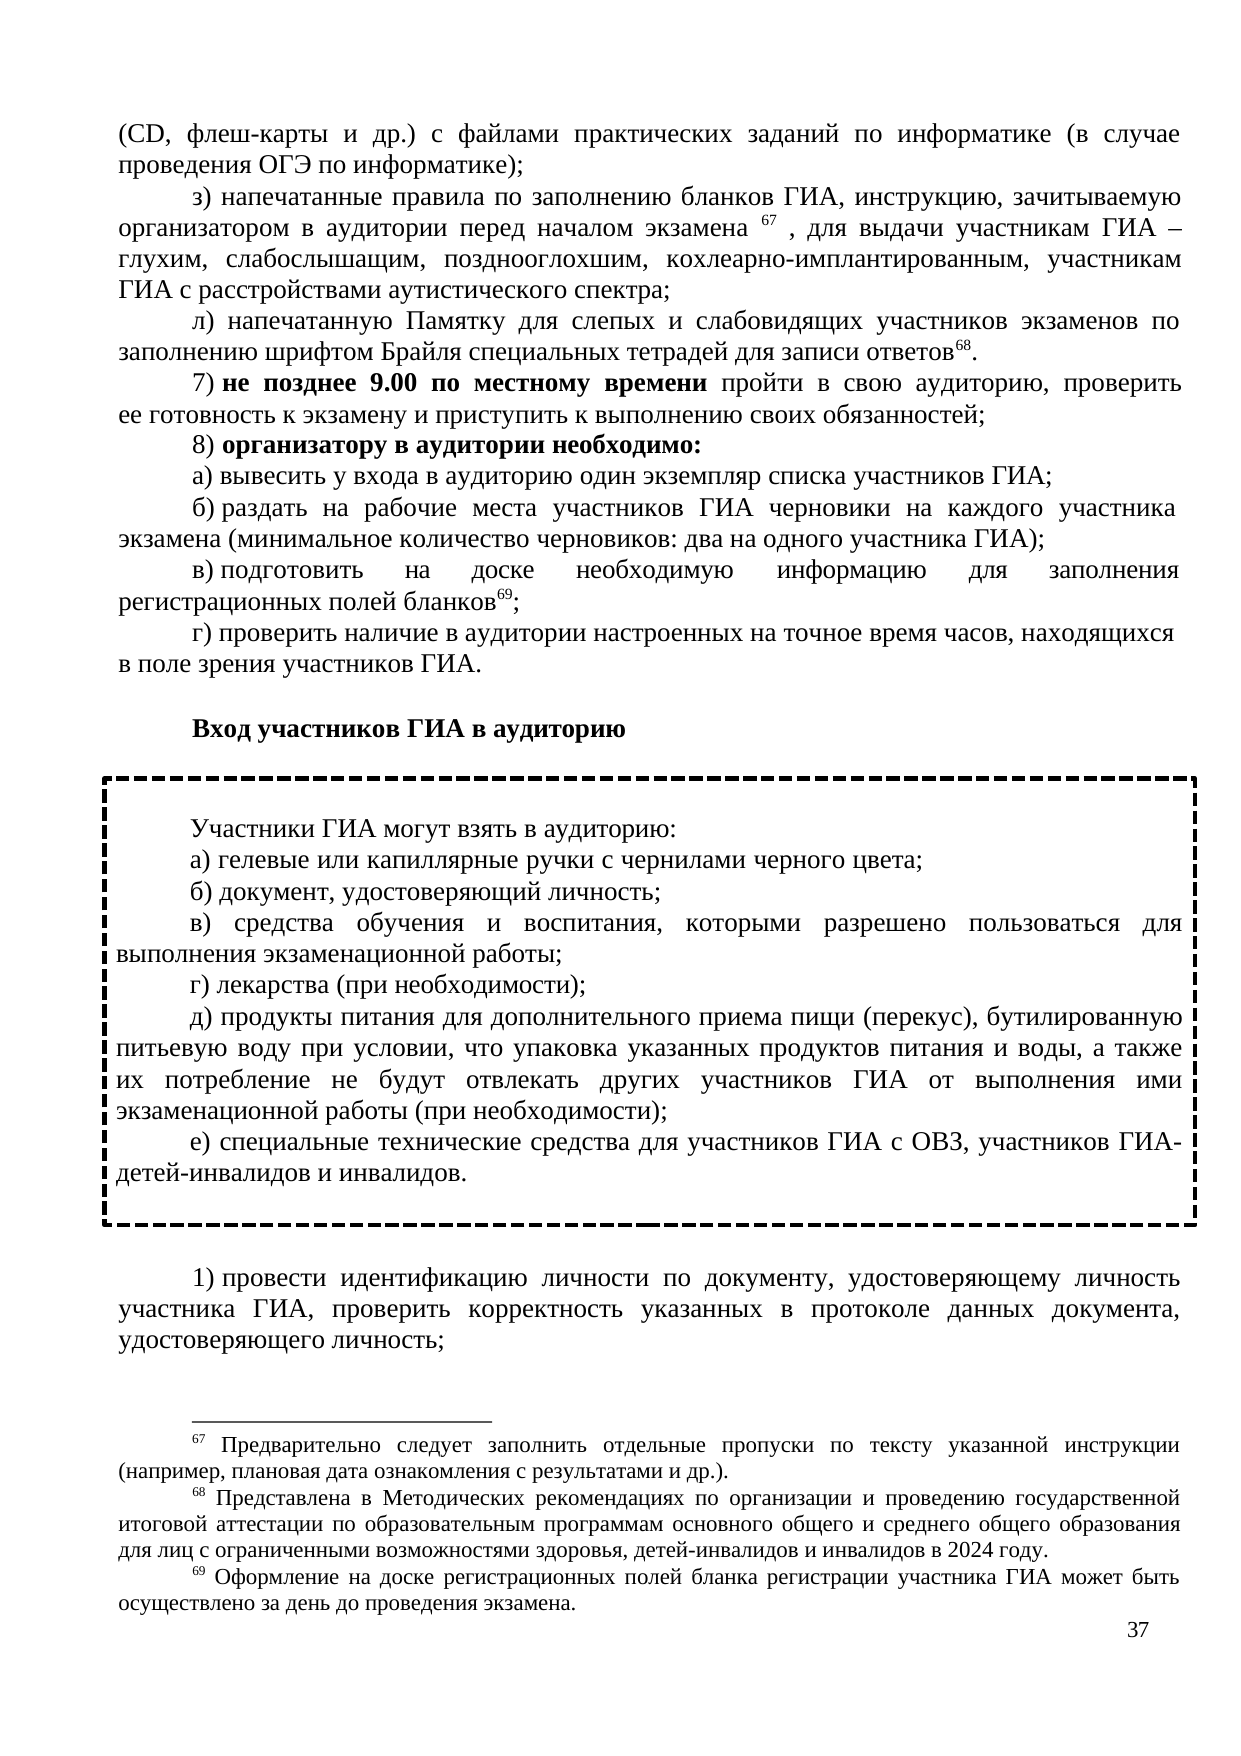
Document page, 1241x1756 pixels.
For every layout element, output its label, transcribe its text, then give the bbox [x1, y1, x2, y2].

text б) раздать на рабочие места участников ГИА черновики на каждого участника экзамена (минимальное количество черновиков: два на одного участника ГИА); [118, 491, 1223, 553]
list не позднее 9.00 по местному времени пройти в свою аудиторию, проверить ее готовность к экзамену и приступить к выполнению своих обязанностей; [118, 367, 1182, 429]
text 69 Оформление на доске регистрационных полей бланка регистрации участника ГИА может быть осуществлено за день до проведения экзамена. [118, 1563, 1182, 1615]
list провести идентификацию личности по документу, удостоверяющему личность участника ГИА, проверить корректность указанных в протоколе данных документа, удостоверяющего личность; [118, 1261, 1182, 1354]
text в) подготовить на доске необходимую информацию для заполнения регистрационных полей бланков69; [118, 553, 1182, 616]
text 68 Представлена в Методических рекомендациях по организации и проведению государственной итоговой аттестации по образовательным программам основного общего и среднего общего образования для лиц с ограниченными возможностями здоровья, детей-инвалидов и инвалидов в 2024 году. [118, 1484, 1182, 1563]
text г) проверить наличие в аудитории настроенных на точное время часов, находящихся в поле зрения участников ГИА. [118, 616, 1181, 678]
text (CD, флеш-карты и др.) с файлами практических заданий по информатике (в случае проведения ОГЭ по информатике); [118, 117, 1182, 179]
text з) напечатанные правила по заполнению бланков ГИА, инструкцию, зачитываемую организатором в аудитории перед началом экзамена 67 , для выдачи участникам ГИА – глухим, слабослышащим, позднооглохшим, кохлеарно-имплантированным, участникам ГИА с расстройствами аутистического спектра; [118, 180, 1183, 304]
text а) вывесить у входа в аудиторию один экземпляр списка участников ГИА; [192, 460, 1223, 491]
text 67 Предварительно следует заполнить отдельные пропуски по тексту указанной инструкции (например, плановая дата ознакомления с результатами и др.). [118, 1431, 1182, 1484]
subtitle организатору в аудитории необходимо: [192, 429, 1223, 460]
text л) напечатанную Памятку для слепых и слабовидящих участников экзаменов по заполнению шрифтом Брайля специальных тетрадей для записи ответов68. [118, 304, 1181, 367]
subtitle Вход участников ГИА в аудиторию [192, 712, 1223, 743]
